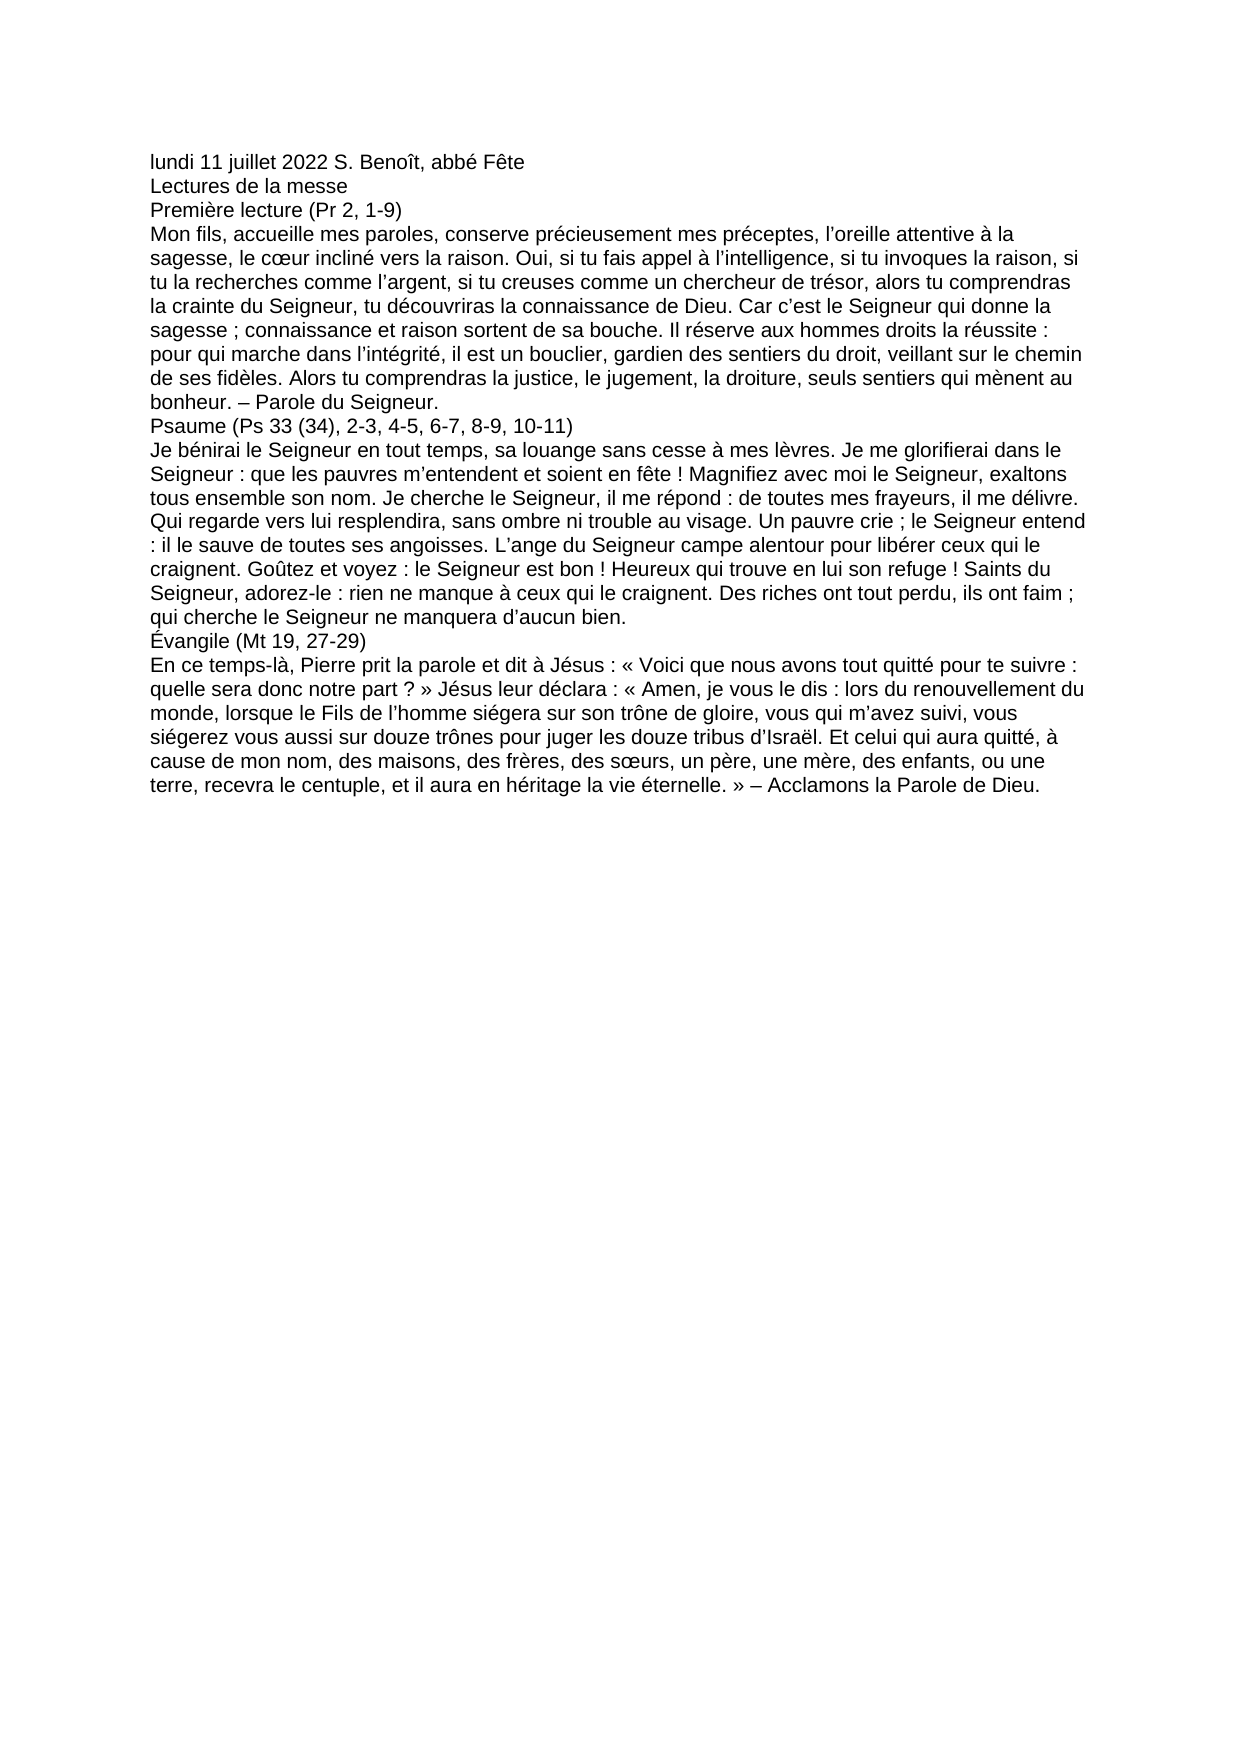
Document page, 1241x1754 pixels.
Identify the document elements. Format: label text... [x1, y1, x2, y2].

text Mon fils, accueille mes paroles, conserve précieusement mes préceptes, l’oreille attentive à la sagesse, le cœur incliné vers la raison. Oui, si tu fais appel à l’intelligence, si tu invoques la raison, si tu la recherches comme l’argent, si tu creuses comme un chercheur de trésor, alors tu comprendras la crainte du Seigneur, tu découvriras la connaissance de Dieu. Car c’est le Seigneur qui donne la sagesse ; connaissance et raison sortent de sa bouche. Il réserve aux hommes droits la réussite : pour qui marche dans l’intégrité, il est un bouclier, gardien des sentiers du droit, veillant sur le chemin de ses fidèles. Alors tu comprendras la justice, le jugement, la droiture, seuls sentiers qui mènent au bonheur. – Parole du Seigneur. [150, 222, 1090, 413]
text Je bénirai le Seigneur en tout temps, sa louange sans cesse à mes lèvres. Je me glorifierai dans le Seigneur : que les pauvres m’entendent et soient en fête ! Magnifiez avec moi le Seigneur, exaltons tous ensemble son nom. Je cherche le Seigneur, il me répond : de toutes mes frayeurs, il me délivre. Qui regarde vers lui resplendira, sans ombre ni trouble au visage. Un pauvre crie ; le Seigneur entend : il le sauve de toutes ses angoisses. L’ange du Seigneur campe alentour pour libérer ceux qui le craignent. Goûtez et voyez : le Seigneur est bon ! Heureux qui trouve en lui son refuge ! Saints du Seigneur, adorez-le : rien ne manque à ceux qui le craignent. Des riches ont tout perdu, ils ont faim ; qui cherche le Seigneur ne manquera d’aucun bien. [150, 437, 1090, 629]
text En ce temps-là, Pierre prit la parole et dit à Jésus : « Voici que nous avons tout quitté pour te suivre : quelle sera donc notre part ? » Jésus leur déclara : « Amen, je vous le dis : lors du renouvellement du monde, lorsque le Fils de l’homme siégera sur son trône de gloire, vous qui m’avez suivi, vous siégerez vous aussi sur douze trônes pour juger les douze tribus d’Israël. Et celui qui aura quitté, à cause de mon nom, des maisons, des frères, des sœurs, un père, une mère, des enfants, ou une terre, recevra le centuple, et il aura en héritage la vie éternelle. » – Acclamons la Parole de Dieu. [150, 653, 1090, 797]
